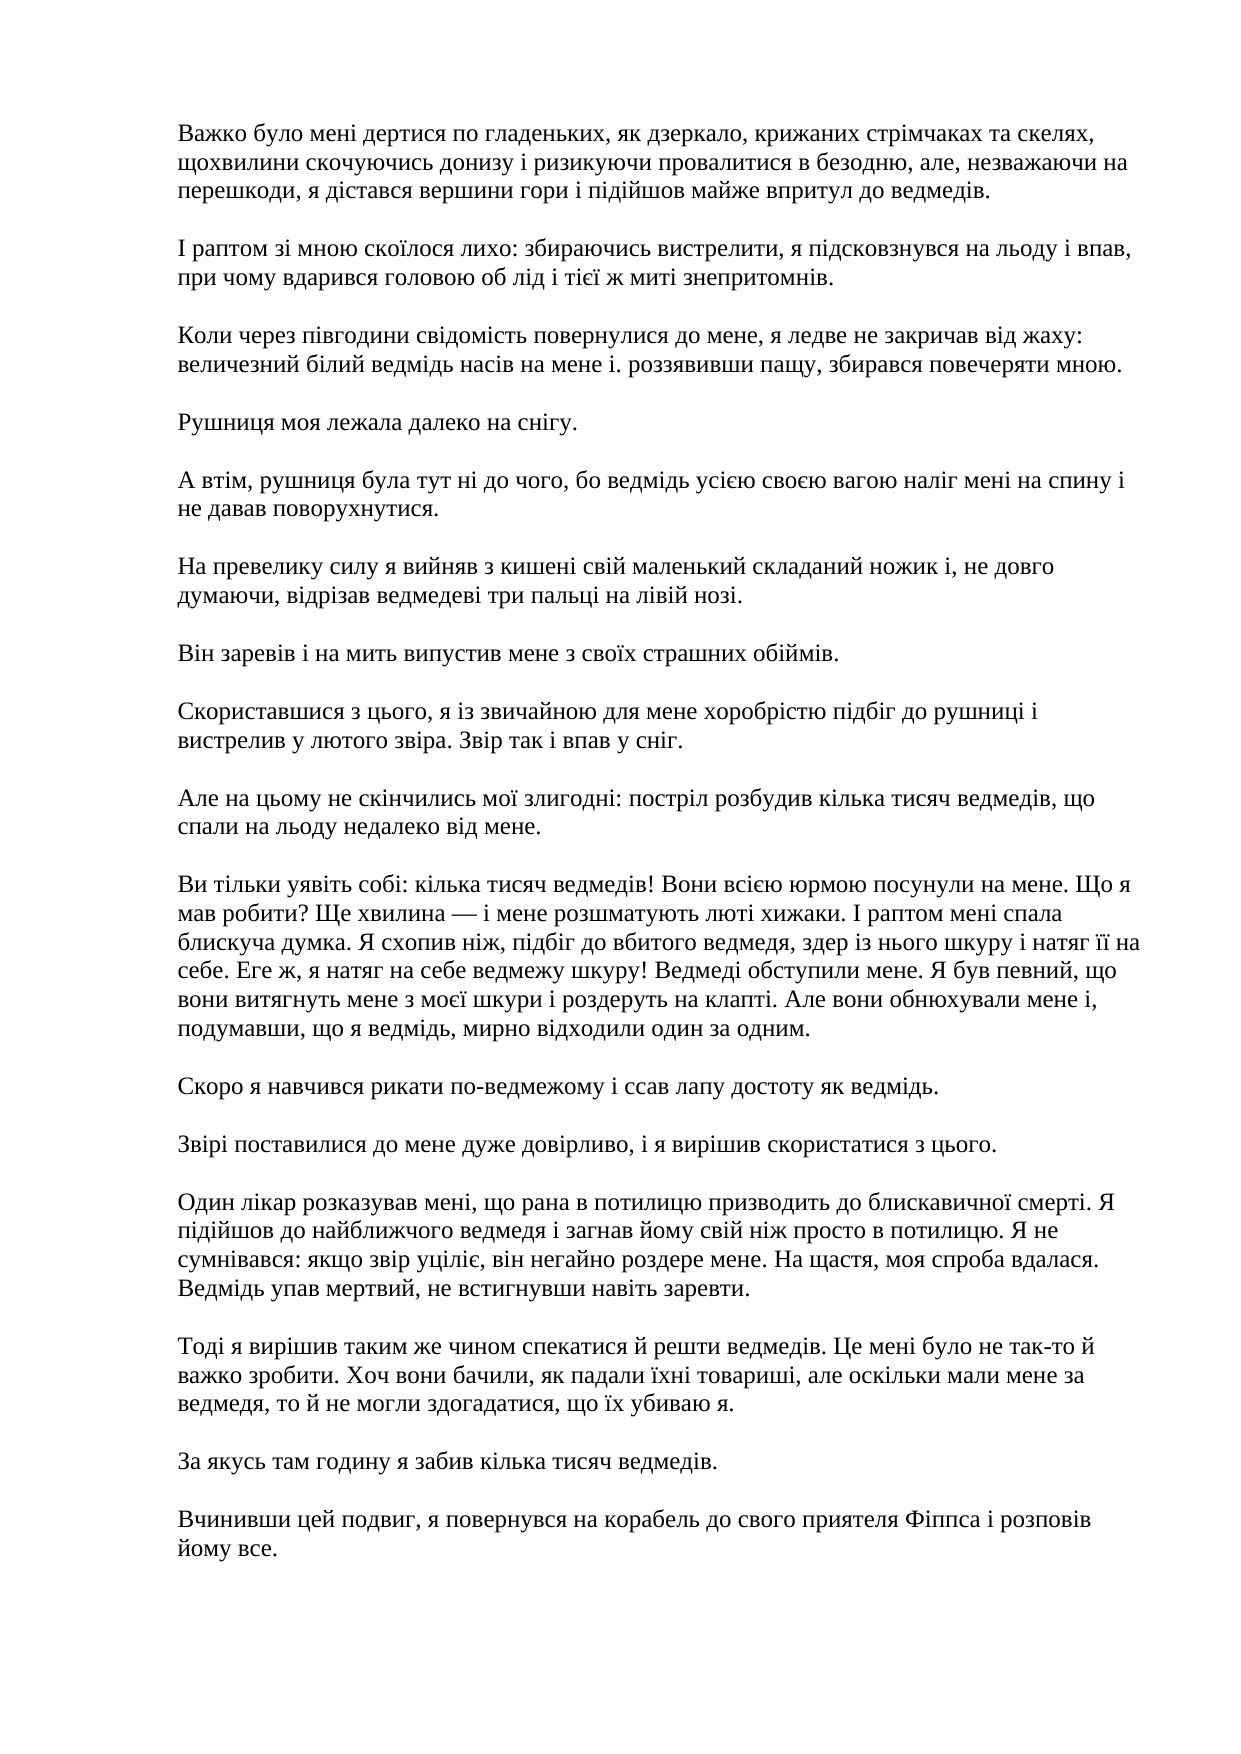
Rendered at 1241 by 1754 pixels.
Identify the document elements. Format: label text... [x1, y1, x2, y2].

text За якусь там годину я забив кілька тисяч ведмедів. [177, 1446, 1152, 1475]
text Важко було мені дертися по гладеньких, як дзеркало, крижаних стрімчаках та скелях, щохвилини скочуючись донизу і ризикуючи провалитися в безодню, але, незважаючи на перешкоди, я дістався вершини гори і підійшов майже впритул до ведмедів. [177, 118, 1152, 204]
text Скоро я навчився рикати по-ведмежому і ссав лапу достоту як ведмідь. [177, 1071, 1152, 1100]
text Рушниця моя лежала далеко на снігу. [177, 407, 1152, 436]
text Ви тільки уявіть собі: кілька тисяч ведмедів! Вони всією юрмою посунули на мене. Що я мав робити? Ще хвилина — і мене розшматують люті хижаки. І раптом мені спала блискуча думка. Я схопив ніж, підбіг до вбитого ведмедя, здер із нього шкуру і натяг її на себе. Еге ж, я натяг на себе ведмежу шкуру! Ведмеді обступили мене. Я був певний, що вони витягнуть мене з моєї шкури і роздеруть на клапті. Але вони обнюхували мене і, подумавши, що я ведмідь, мирно відходили один за одним. [177, 869, 1152, 1042]
text Один лікар розказував мені, що рана в потилицю призводить до блискавичної смерті. Я підійшов до найближчого ведмедя і загнав йому свій ніж просто в потилицю. Я не сумнівався: якщо звір уціліє, він негайно роздере мене. На щастя, моя спроба вдалася. Ведмідь упав мертвий, не встигнувши навіть заревти. [177, 1187, 1152, 1302]
text Але на цьому не скінчились мої злигодні: постріл розбудив кілька тисяч ведмедів, що спали на льоду недалеко від мене. [177, 783, 1152, 840]
text На превелику силу я вийняв з кишені свій маленький складаний ножик і, не довго думаючи, відрізав ведмедеві три пальці на лівій нозі. [177, 551, 1152, 609]
text Він заревів і на мить випустив мене з своїх страшних обіймів. [177, 638, 1152, 667]
text І раптом зі мною скоїлося лихо: збираючись вистрелити, я підсковзнувся на льоду і впав, при чому вдарився головою об лід і тієї ж миті знепритомнів. [177, 233, 1152, 291]
text Звірі поставилися до мене дуже довірливо, і я вирішив скористатися з цього. [177, 1129, 1152, 1158]
text Коли через півгодини свідомість повернулися до мене, я ледве не закричав від жаху: величезний білий ведмідь насів на мене і. роззявивши пащу, збирався повечеряти мною. [177, 320, 1152, 378]
text Тоді я вирішив таким же чином спекатися й решти ведмедів. Це мені було не так-то й важко зробити. Хоч вони бачили, як падали їхні товариші, але оскільки мали мене за ведмедя, то й не могли здогадатися, що їх убиваю я. [177, 1331, 1152, 1417]
text Скориставшися з цього, я із звичайною для мене хоробрістю підбіг до рушниці і вистрелив у лютого звіра. Звір так і впав у сніг. [177, 696, 1152, 753]
text А втім, рушниця була тут ні до чого, бо ведмідь усією своєю вагою наліг мені на спину і не давав поворухнутися. [177, 465, 1152, 522]
text Вчинивши цей подвиг, я повернувся на корабель до свого приятеля Фіппса і розповів йому все. [177, 1504, 1152, 1562]
